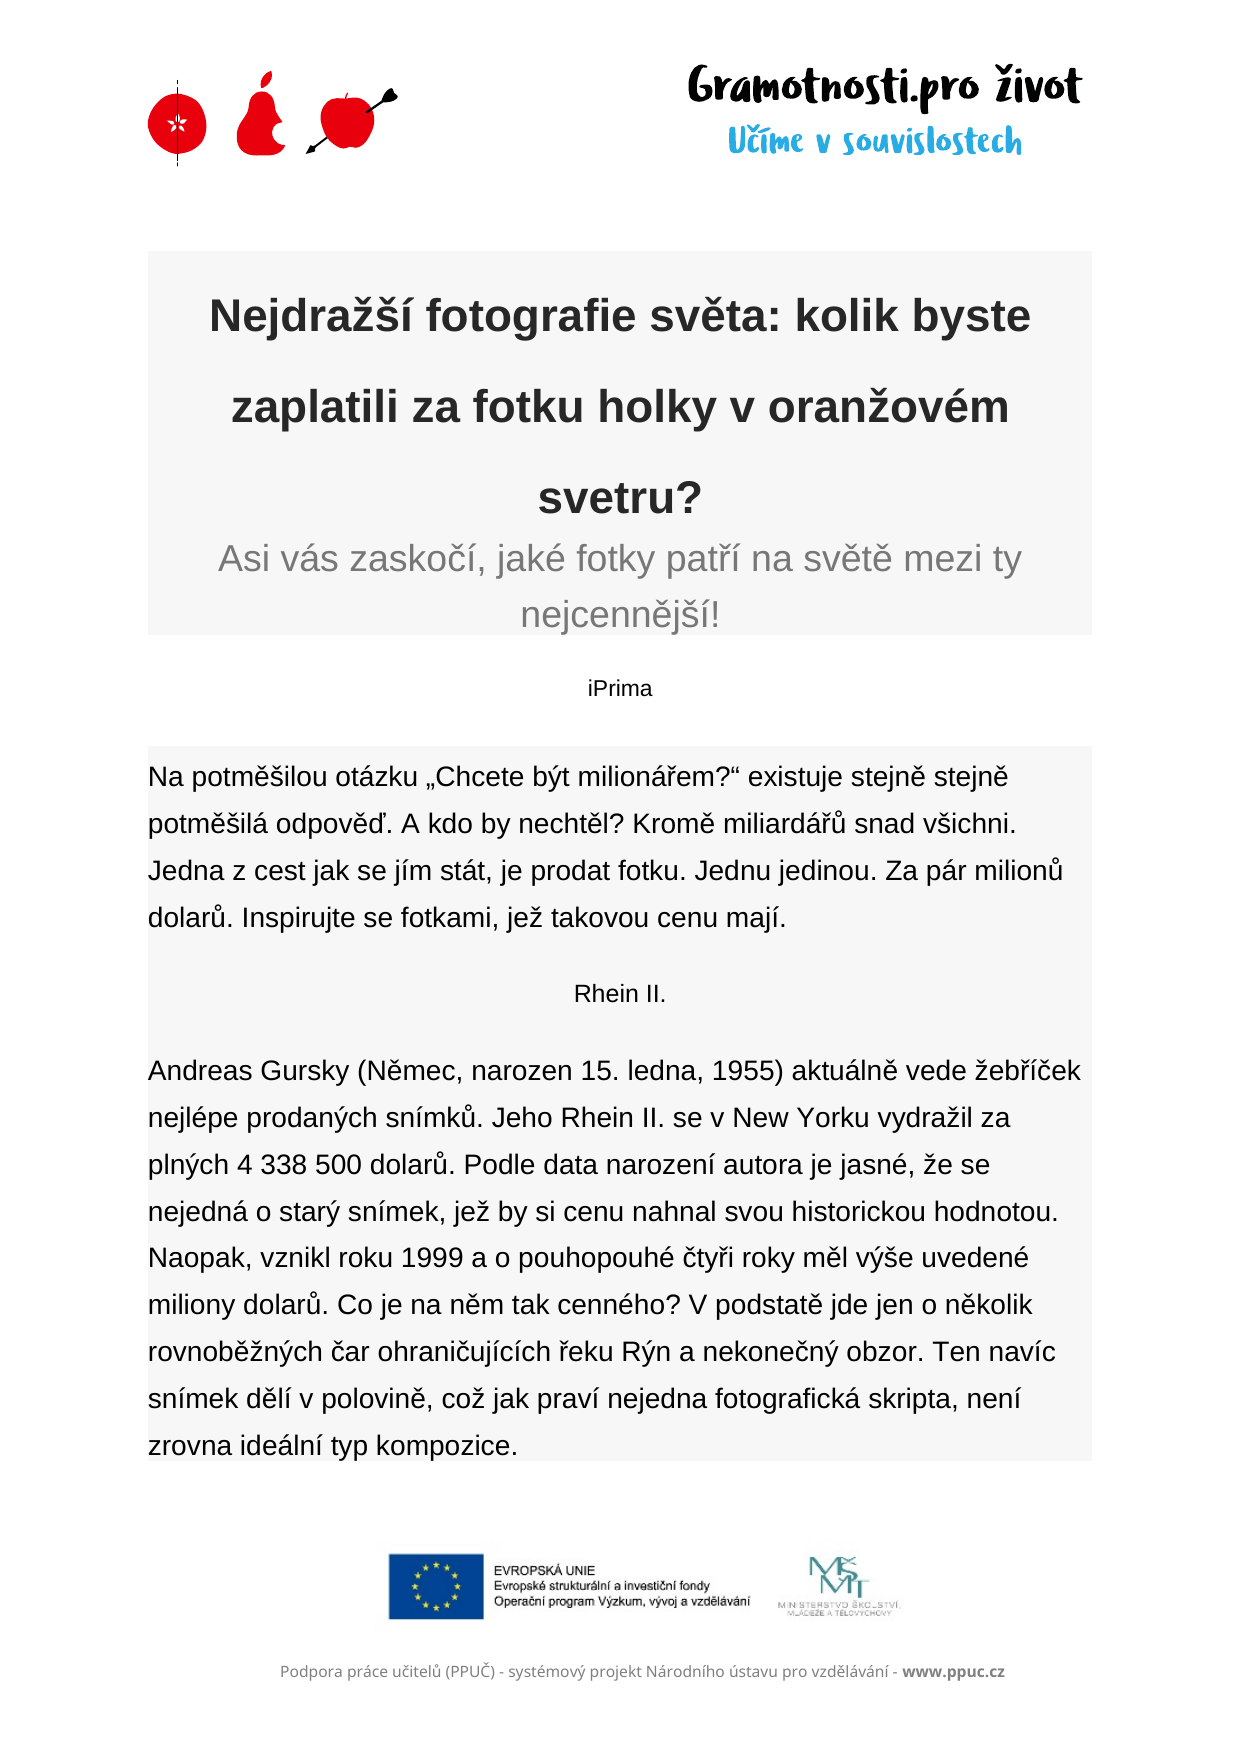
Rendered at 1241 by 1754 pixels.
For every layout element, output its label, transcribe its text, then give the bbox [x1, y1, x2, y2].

text iPrima [148, 675, 1092, 701]
picture [357, 1523, 932, 1651]
text Na potměšilou otázku „Chcete být milionářem?“ existuje stejně stejně potměšilá odpověď. A kdo by nechtěl? Kromě miliardářů snad všichni. Jedna z cest jak se jím stát, je prodat fotku. Jednu jedinou. Za pár milionů dolarů. Inspirujte se fotkami, jež takovou cenu mají. [148, 746, 1092, 933]
subtitle Nejdražší fotografie světa: kolik byste zaplatili za fotku holky v oranžovém svetru? [148, 251, 1092, 523]
text Asi vás zaskočí, jaké fotky patří na světě mezi ty nejcennější! [148, 523, 1092, 635]
text Andreas Gursky (Němec, narozen 15. ledna, 1955) aktuálně vede žebříček nejlépe prodaných snímků. Jeho Rhein II. se v New Yorku vydražil za plných 4 338 500 dolarů. Podle data narození autora je jasné, že se nejedná o starý snímek, jež by si cenu nahnal svou historickou hodnotou. Naopak, vznikl roku 1999 a o pouhopouhé čtyři roky měl výše uvedené miliony dolarů. Co je na něm tak cenného? V podstatě jde jen o několik rovnoběžných čar ohraničujících řeku Rýn a nekonečný obzor. Ten navíc snímek dělí v polovině, což jak praví nejedna fotografická skripta, není zrovna ideální typ kompozice. [148, 1039, 1092, 1461]
subtitle Rhein II. [148, 964, 1092, 1008]
